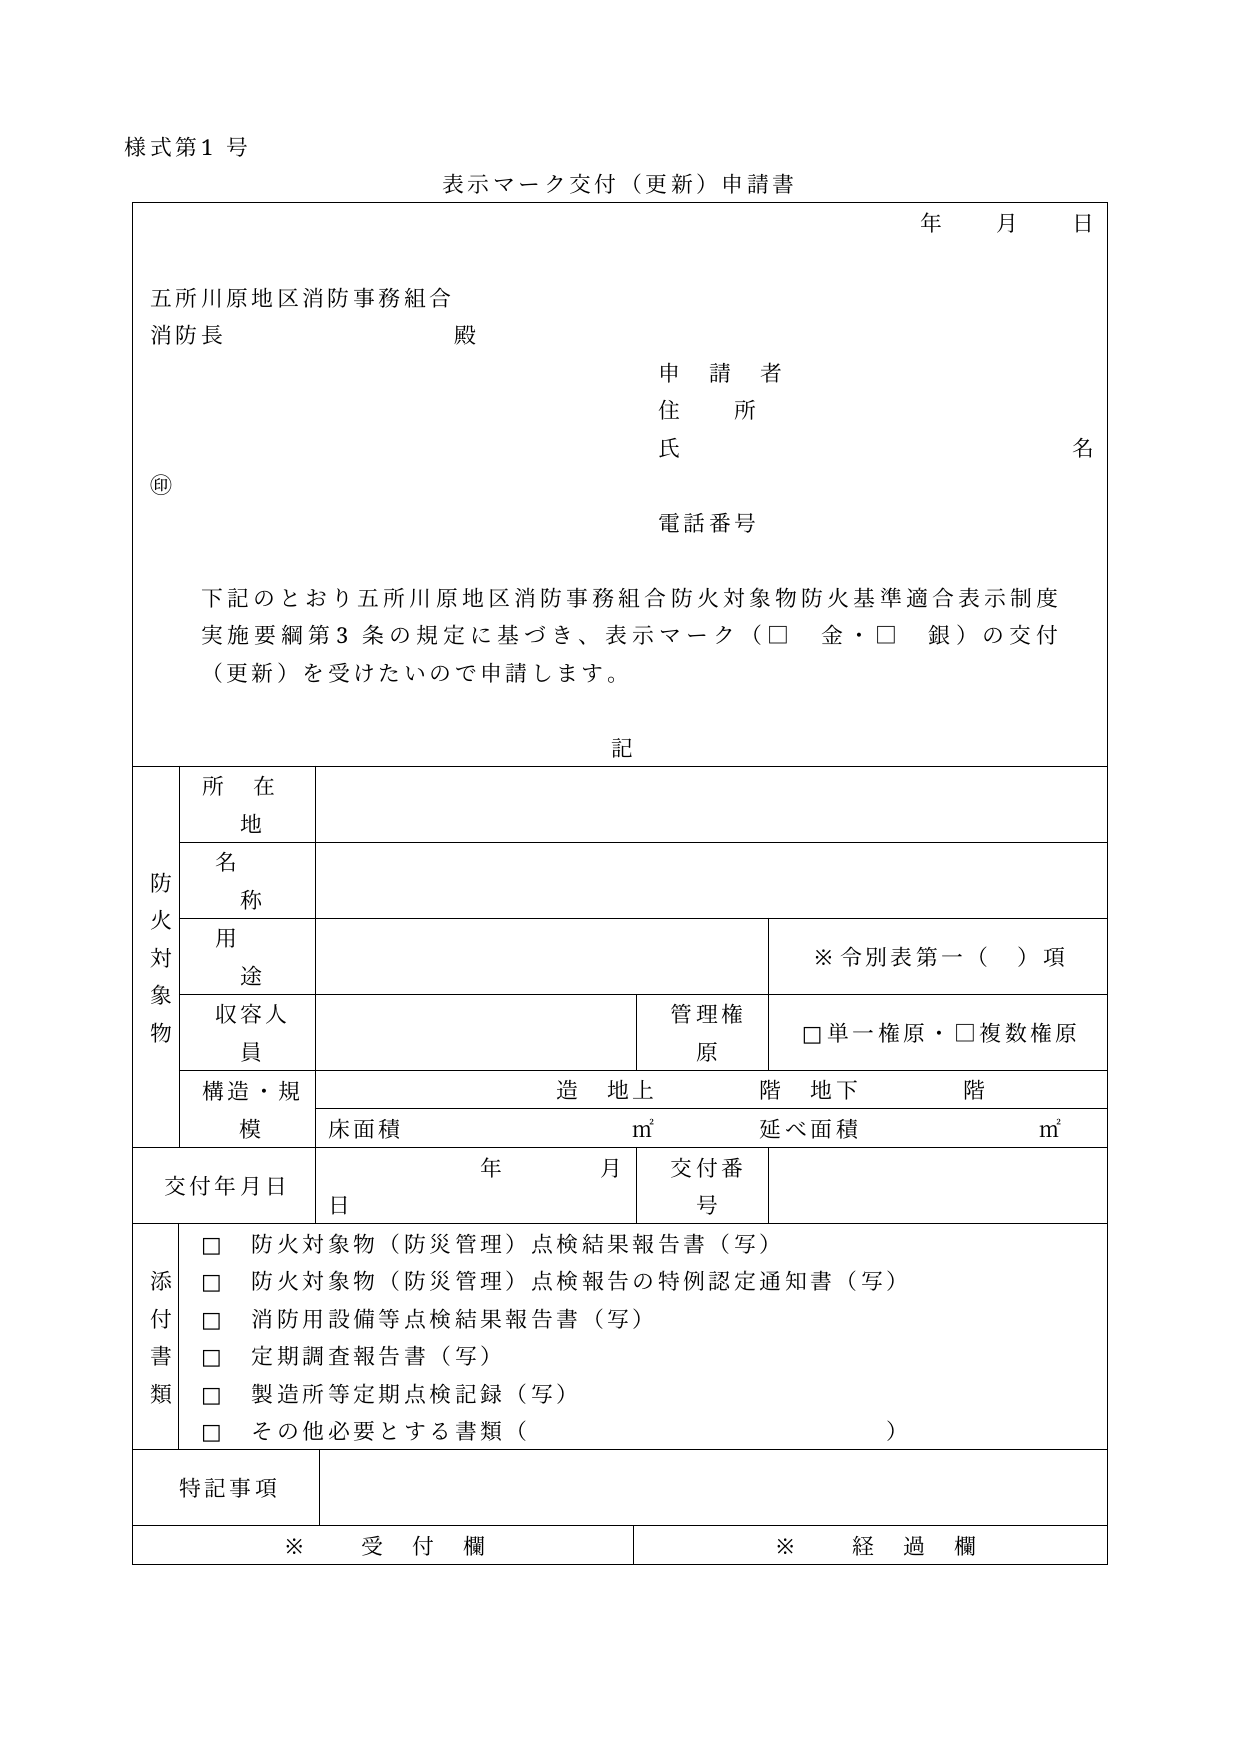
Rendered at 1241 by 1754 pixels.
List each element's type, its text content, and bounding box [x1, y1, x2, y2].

table_cell 所在地 [180, 767, 315, 842]
table_cell [320, 1450, 1107, 1525]
table_cell 造 地上 階 地下 階 [316, 1071, 1107, 1108]
table_cell 年 月 日 [316, 1148, 636, 1223]
table_cell 用途 [180, 919, 315, 994]
table_cell [769, 1148, 1107, 1223]
table_cell 添付書類 [133, 1224, 178, 1449]
text 様式第1号 [124, 127, 1116, 164]
table_cell ※ 受 付 欄 [133, 1526, 633, 1563]
table_header 年 月 日 五所川原地区消防事務組合 消防長 殿 申 請 者 住 所 氏 名 ㊞ 電話番号 下記のとおり五所川原地区消防事務組合防火対象物防火基準適合表示制度実施要綱第3条の規定に基づき、表示マーク（□ 金・□ 銀）の交付（更新）を受けたいので申請します。 記 [133, 203, 1107, 766]
table_cell 床面積 ㎡ 延べ面積 ㎡ [316, 1109, 1107, 1147]
table_cell [316, 919, 768, 994]
table_cell 防火対象物 [133, 767, 179, 1147]
table_cell 交付番号 [637, 1148, 768, 1223]
text 表示マーク交付（更新）申請書 [124, 164, 1116, 202]
table_cell 名称 [180, 843, 315, 918]
table_cell □ 防火対象物（防災管理）点検結果報告書（写） □ 防火対象物（防災管理）点検報告の特例認定通知書（写） □ 消防用設備等点検結果報告書（写） □ 定期調査報告書（写） □ 製造所等定期点検記録（写） □ その他必要とする書類（ ） [179, 1224, 1107, 1449]
table_cell [316, 767, 1107, 842]
table_cell □単一権原・□複数権原 [769, 995, 1107, 1070]
table_cell ※ 経 過 欄 [634, 1526, 1107, 1563]
table_cell [316, 995, 636, 1070]
table_cell 交付年月日 [133, 1148, 315, 1223]
table_cell 管理権原 [637, 995, 768, 1070]
table_cell 収容人員 [180, 995, 315, 1070]
table_cell [316, 843, 1107, 918]
table_cell 特記事項 [133, 1450, 319, 1525]
table_cell 構造・規模 [180, 1071, 315, 1147]
table_cell ※令別表第一（ ）項 [769, 919, 1107, 994]
